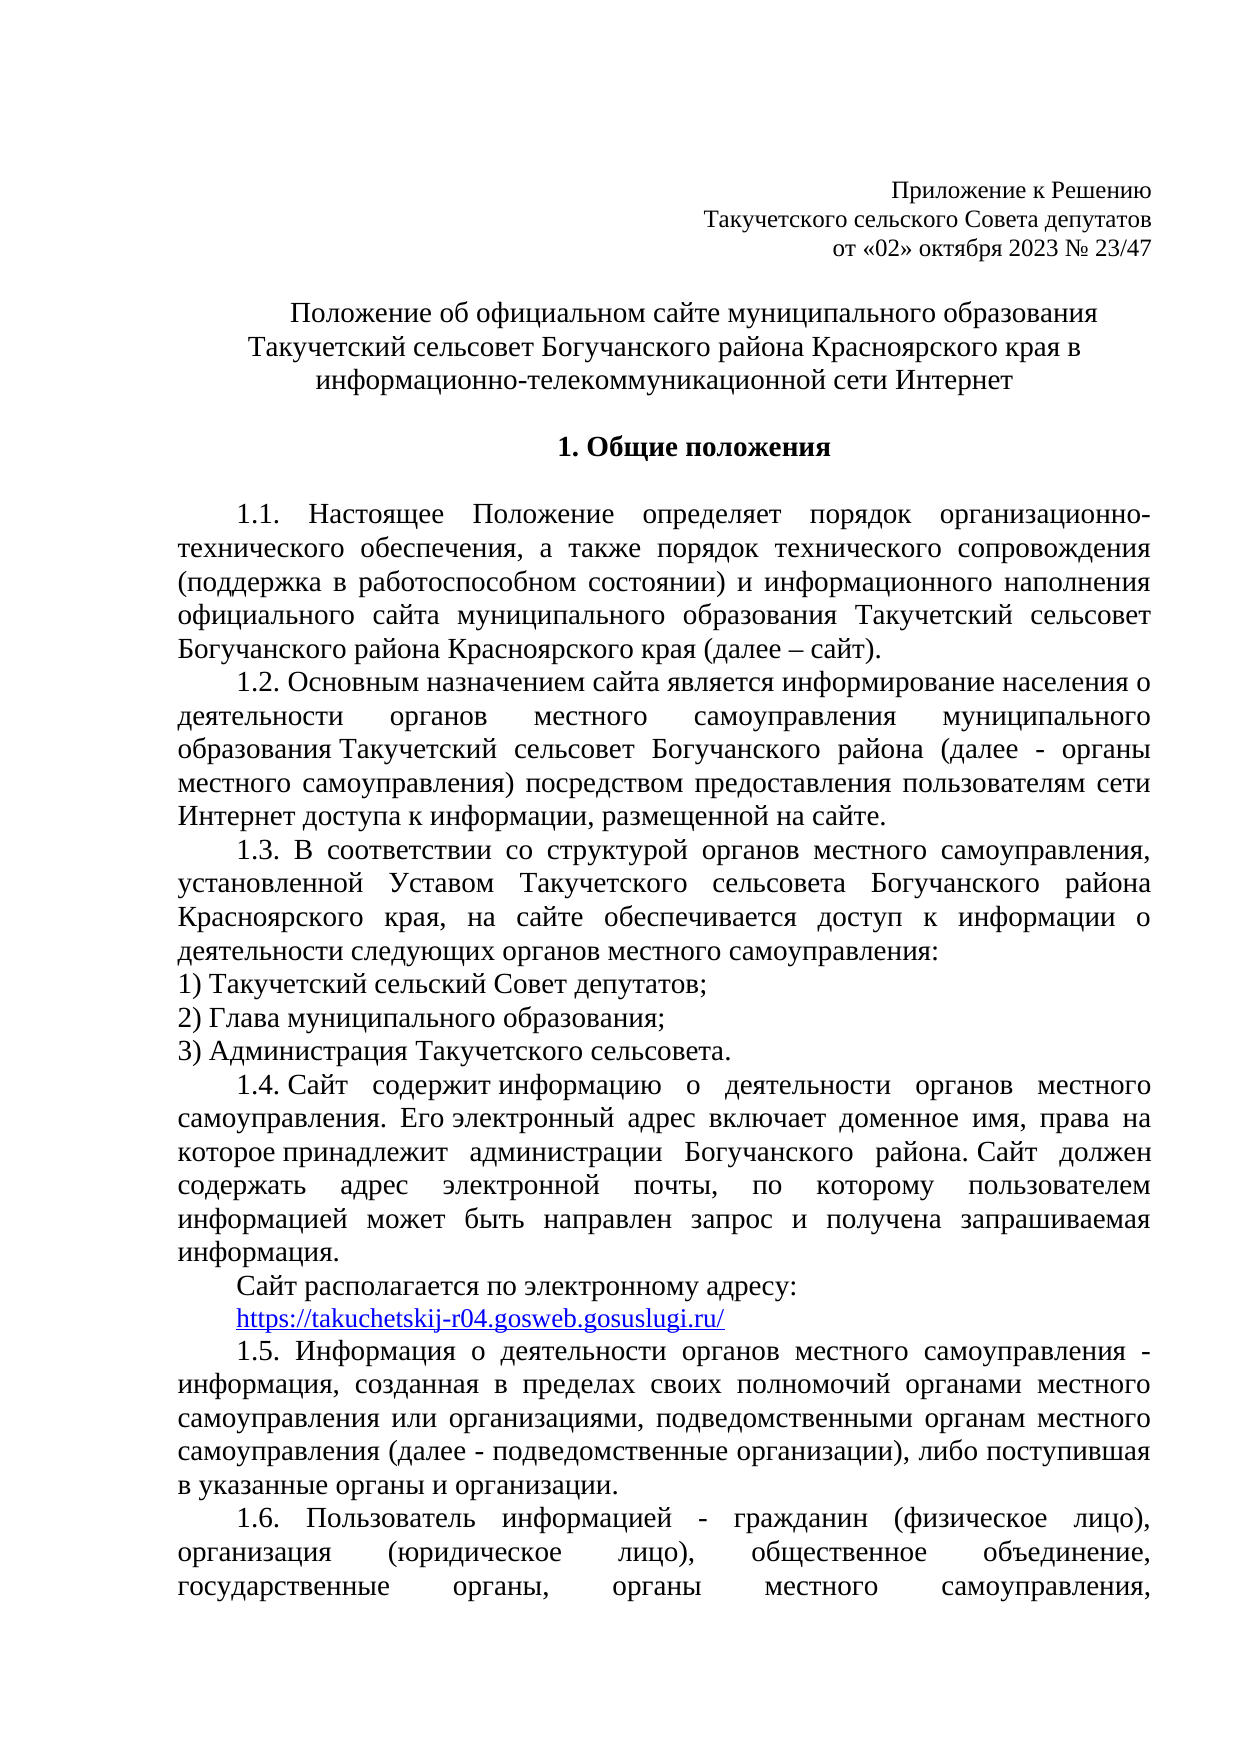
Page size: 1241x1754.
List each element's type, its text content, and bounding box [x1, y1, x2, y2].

text 1.4. Сайт содержит информацию о деятельности органов местного самоуправления. Его электронный адрес включает доменное имя, права на которое принадлежит администрации Богучанского района. Сайт должен содержать адрес электронной почты, по которому пользователем информацией может быть направлен запрос и получена запрашиваемая информация. [177, 1067, 1152, 1268]
text 1.1. Настоящее Положение определяет порядок организационно-технического обеспечения, а также порядок технического сопровождения (поддержка в работоспособном состоянии) и информационного наполнения официального сайта муниципального образования Такучетский сельсовет Богучанского района Красноярского края (далее – сайт). [177, 497, 1152, 664]
text от «02» октября 2023 № 23/47 [177, 233, 1152, 262]
text 1.5. Информация о деятельности органов местного самоуправления - информация, созданная в пределах своих полномочий органами местного самоуправления или организациями, подведомственными органам местного самоуправления (далее - подведомственные организации), либо поступившая в указанные органы и организации. [177, 1333, 1152, 1501]
text 1) Такучетский сельский Совет депутатов; [177, 966, 1152, 1000]
text 1. Общие положения [177, 429, 1152, 463]
text Такучетского сельского Совета депутатов [177, 204, 1152, 233]
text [177, 1501, 1152, 1601]
text 1.3. В соответствии со структурой органов местного самоуправления, установленной Уставом Такучетского сельсовета Богучанского района Красноярского края, на сайте обеспечивается доступ к информации о деятельности следующих органов местного самоуправления: [177, 832, 1152, 966]
text 2) Глава муниципального образования; [177, 1000, 1152, 1033]
text Приложение к Решению [177, 176, 1152, 204]
text Сайт располагается по электронному адресу: [177, 1268, 1152, 1302]
text 1.2. Основным назначением сайта является информирование населения о деятельности органов местного самоуправления муниципального образования Такучетский сельсовет Богучанского района (далее - органы местного самоуправления) посредством предоставления пользователям сети Интернет доступа к информации, размещенной на сайте. [177, 664, 1152, 832]
text 3) Администрация Такучетского сельсовета. [177, 1033, 1152, 1067]
text Положение об официальном сайте муниципального образования Такучетский сельсовет Богучанского района Красноярского края в информационно-телекоммуникационной сети Интернет [177, 295, 1152, 396]
text https://takuchetskij-r04.gosweb.gosuslugi.ru/ [177, 1302, 1152, 1333]
